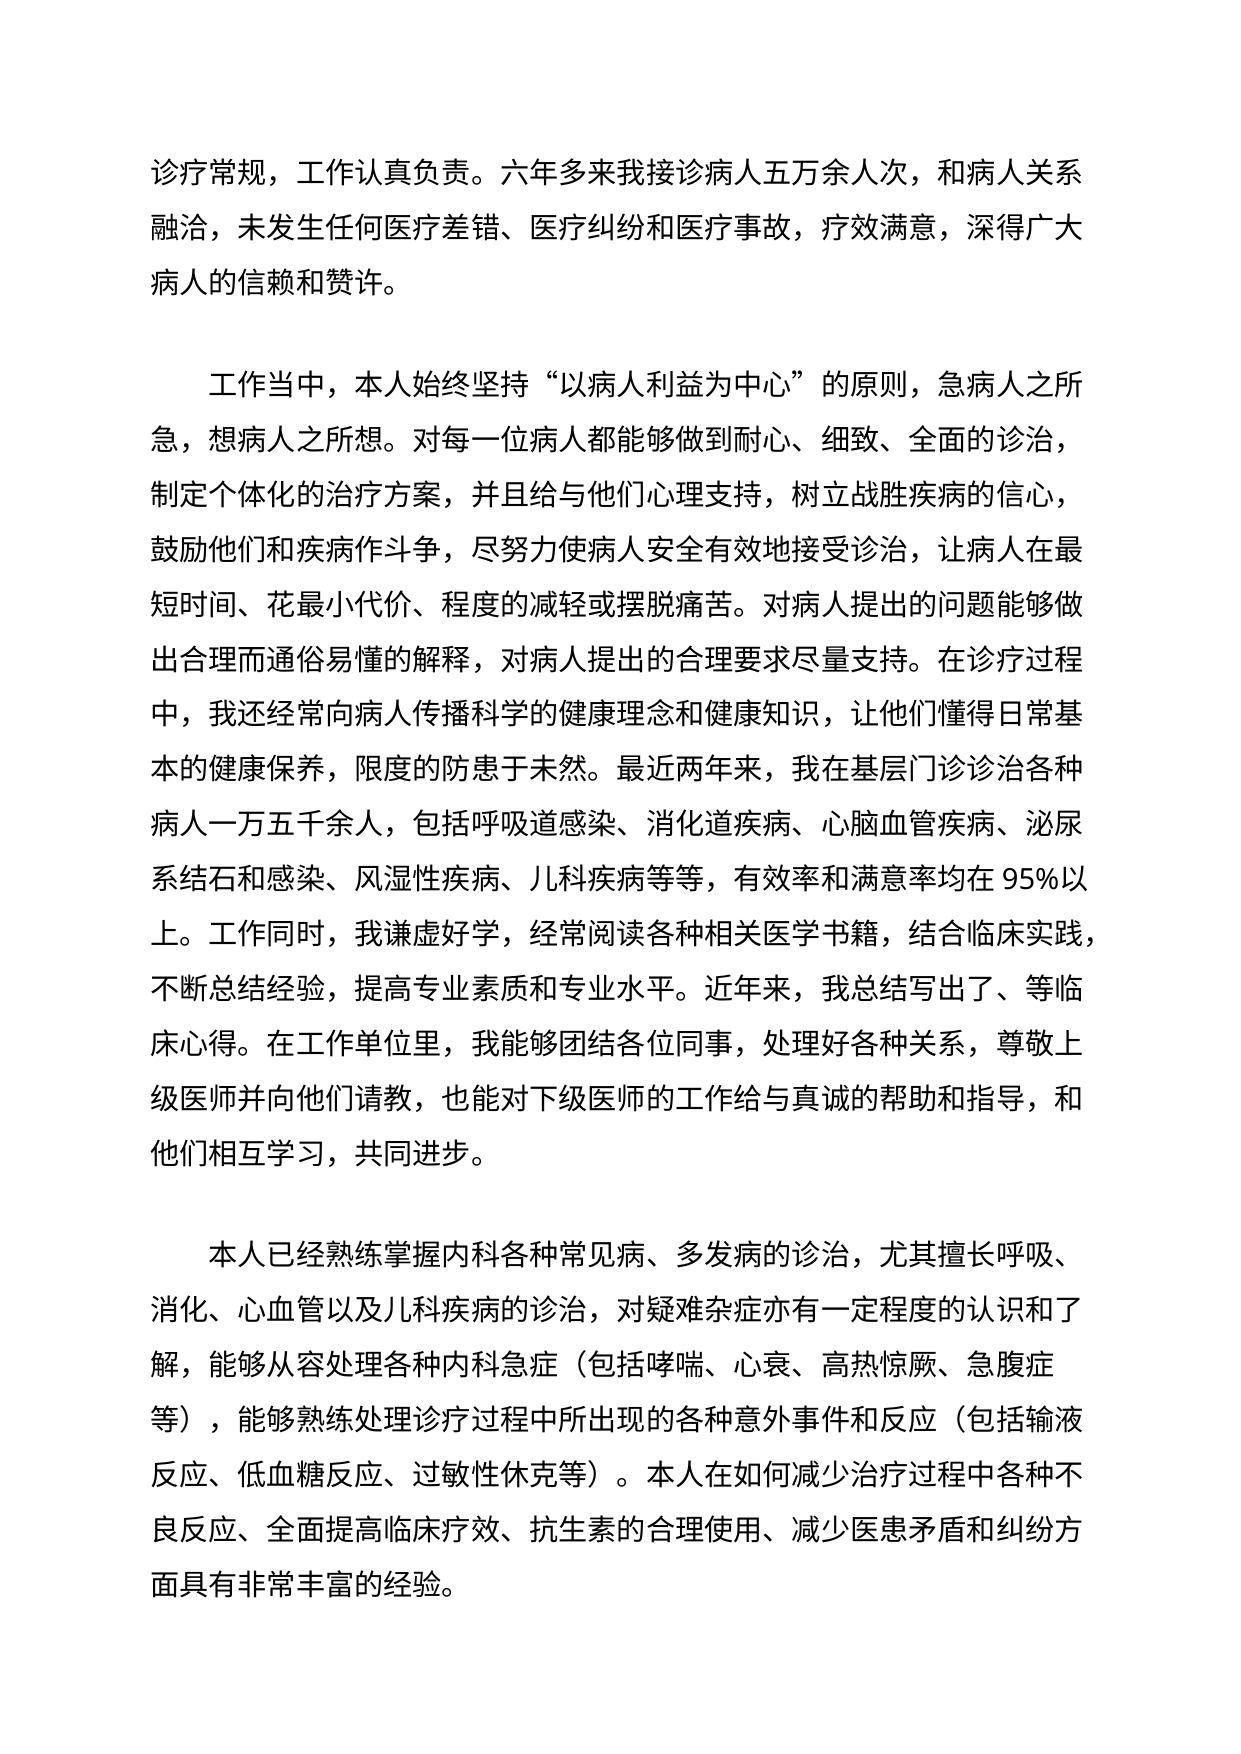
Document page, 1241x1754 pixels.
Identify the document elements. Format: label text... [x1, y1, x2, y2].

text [150, 150, 1090, 302]
text 本人已经熟练掌握内科各种常见病、多发病的诊治，尤其擅长呼吸、消化、心血管以及儿科疾病的诊治，对疑难杂症亦有一定程度的认识和了解，能够从容处理各种内科急症（包括哮喘、心衰、高热惊厥、急腹症等），能够熟练处理诊疗过程中所出现的各种意外事件和反应（包括输液反应、低血糖反应、过敏性休克等）。本人在如何减少治疗过程中各种不良反应、全面提高临床疗效、抗生素的合理使用、减少医患矛盾和纠纷方面具有非常丰富的经验。 [150, 1232, 1090, 1604]
text 工作当中，本人始终坚持“以病人利益为中心”的原则，急病人之所急，想病人之所想。对每一位病人都能够做到耐心、细致、全面的诊治，制定个体化的治疗方案，并且给与他们心理支持，树立战胜疾病的信心，鼓励他们和疾病作斗争，尽努力使病人安全有效地接受诊治，让病人在最短时间、花最小代价、程度的减轻或摆脱痛苦。对病人提出的问题能够做出合理而通俗易懂的解释，对病人提出的合理要求尽量支持。在诊疗过程中，我还经常向病人传播科学的健康理念和健康知识，让他们懂得日常基本的健康保养，限度的防患于未然。最近两年来，我在基层门诊诊治各种病人一万五千余人，包括呼吸道感染、消化道疾病、心脑血管疾病、泌尿系结石和感染、风湿性疾病、儿科疾病等等，有效率和满意率均在95%以上。工作同时，我谦虚好学，经常阅读各种相关医学书籍，结合临床实践，不断总结经验，提高专业素质和专业水平。近年来，我总结写出了、等临床心得。在工作单位里，我能够团结各位同事，处理好各种关系，尊敬上级医师并向他们请教，也能对下级医师的工作给与真诚的帮助和指导，和他们相互学习，共同进步。 [150, 362, 1090, 1172]
